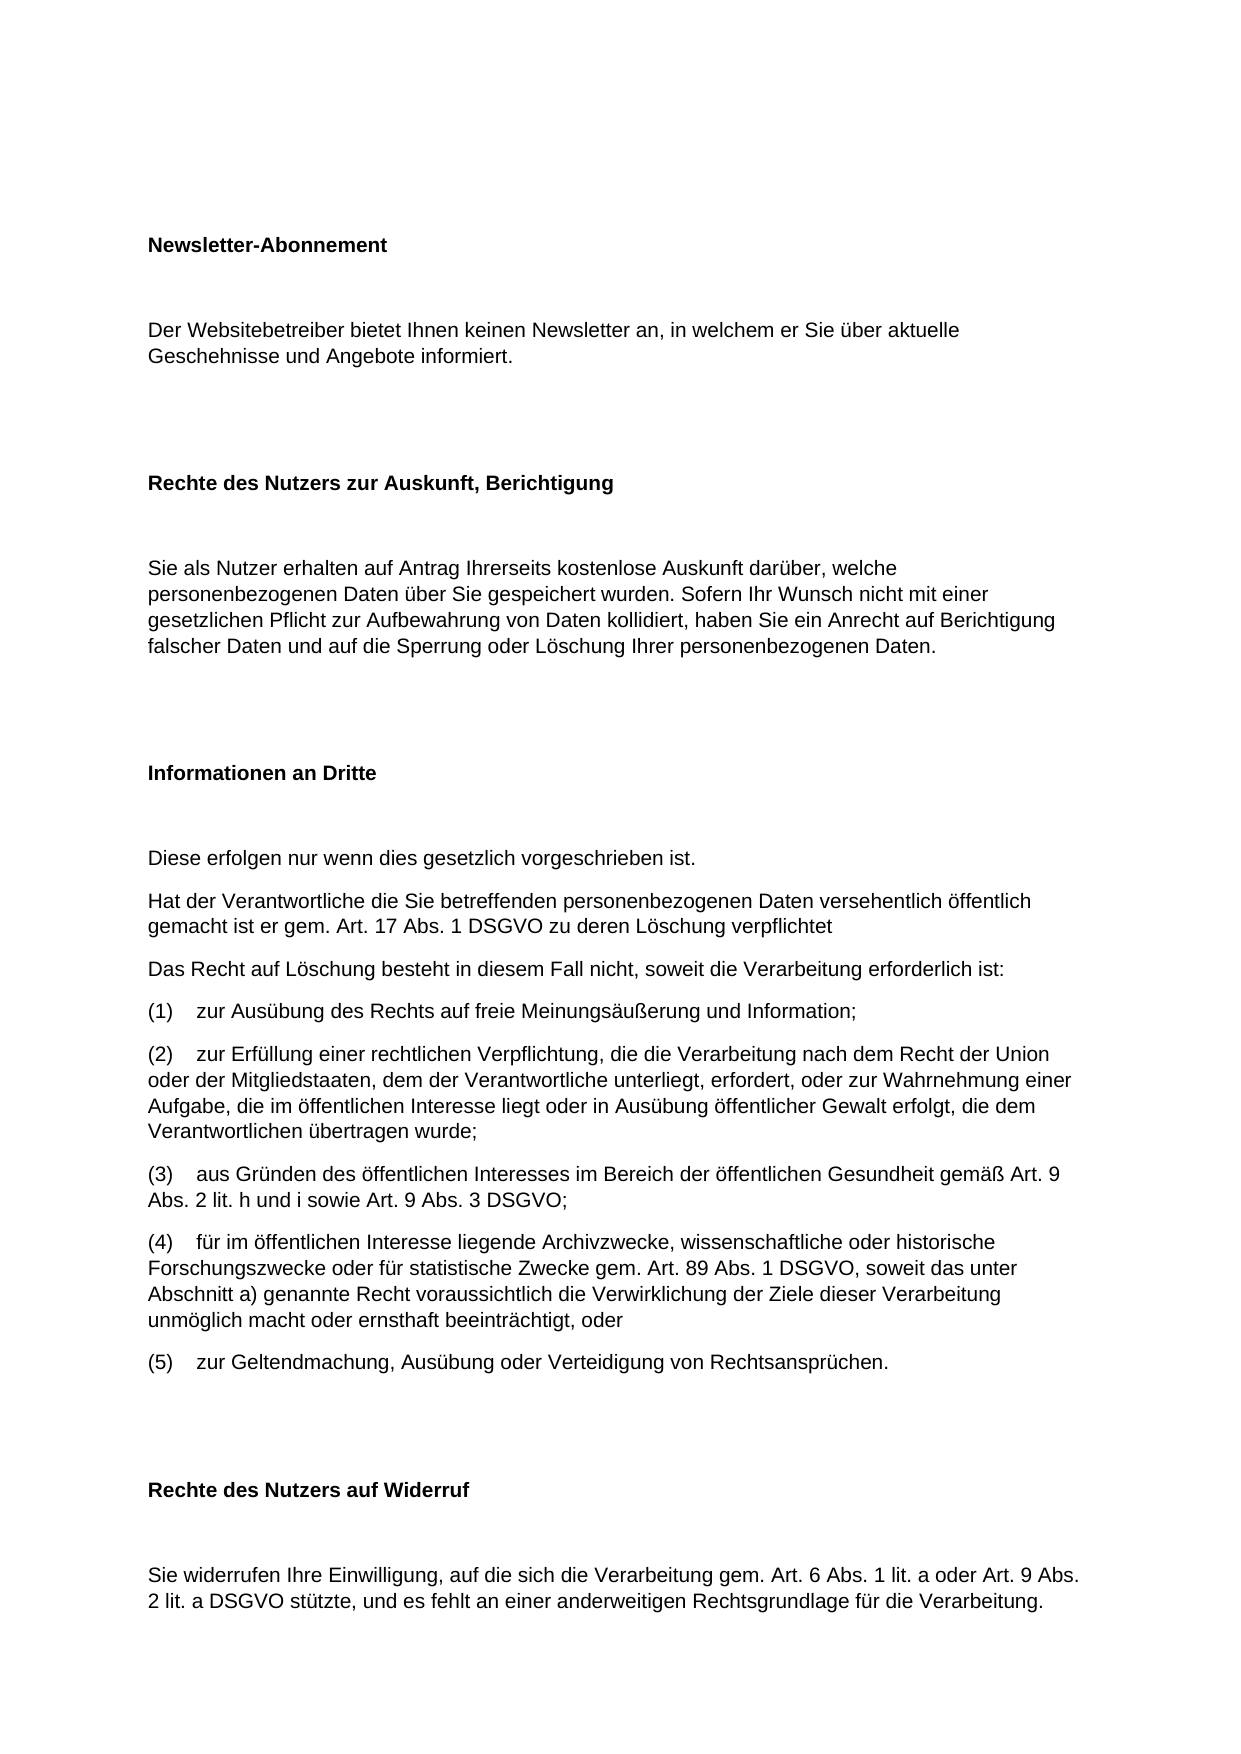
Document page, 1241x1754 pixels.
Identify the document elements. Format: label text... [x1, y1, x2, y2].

text Rechte des Nutzers auf Widerruf [148, 1478, 1093, 1502]
text (5) zur Geltendmachung, Ausübung oder Verteidigung von Rechtsansprüchen. [148, 1350, 1093, 1374]
text Hat der Verantwortliche die Sie betreffenden personenbezogenen Daten versehentlich öffentlich gemacht ist er gem. Art. 17 Abs. 1 DSGVO zu deren Löschung verpflichtet [148, 888, 1093, 938]
text Sie als Nutzer erhalten auf Antrag Ihrerseits kostenlose Auskunft darüber, welche personenbezogenen Daten über Sie gespeichert wurden. Sofern Ihr Wunsch nicht mit einer gesetzlichen Pflicht zur Aufbewahrung von Daten kollidiert, haben Sie ein Anrecht auf Berichtigung falscher Daten und auf die Sperrung oder Löschung Ihrer personenbezogenen Daten. [148, 556, 1093, 657]
text (3) aus Gründen des öffentlichen Interesses im Bereich der öffentlichen Gesundheit gemäß Art. 9 Abs. 2 lit. h und i sowie Art. 9 Abs. 3 DSGVO; [148, 1162, 1093, 1212]
text Rechte des Nutzers zur Auskunft, Berichtigung [148, 471, 1093, 495]
text Sie widerrufen Ihre Einwilligung, auf die sich die Verarbeitung gem. Art. 6 Abs. 1 lit. a oder Art. 9 Abs. 2 lit. a DSGVO stützte, und es fehlt an einer anderweitigen Rechtsgrundlage für die Verarbeitung. [148, 1563, 1093, 1612]
text Newsletter-Abonnement [148, 233, 1093, 257]
text Der Websitebetreiber bietet Ihnen keinen Newsletter an, in welchem er Sie über aktuelle Geschehnisse und Angebote informiert. [148, 318, 1093, 367]
text (1) zur Ausübung des Rechts auf freie Meinungsäußerung und Information; [148, 999, 1093, 1023]
text (2) zur Erfüllung einer rechtlichen Verpflichtung, die die Verarbeitung nach dem Recht der Union oder der Mitgliedstaaten, dem der Verantwortliche unterliegt, erfordert, oder zur Wahrnehmung einer Aufgabe, die im öffentlichen Interesse liegt oder in Ausübung öffentlicher Gewalt erfolgt, die dem Verantwortlichen übertragen wurde; [148, 1042, 1093, 1143]
text Das Recht auf Löschung besteht in diesem Fall nicht, soweit die Verarbeitung erforderlich ist: [148, 957, 1093, 981]
text Diese erfolgen nur wenn dies gesetzlich vorgeschrieben ist. [148, 846, 1093, 870]
text Informationen an Dritte [148, 761, 1093, 785]
text (4) für im öffentlichen Interesse liegende Archivzwecke, wissenschaftliche oder historische Forschungszwecke oder für statistische Zwecke gem. Art. 89 Abs. 1 DSGVO, soweit das unter Abschnitt a) genannte Recht voraussichtlich die Verwirklichung der Ziele dieser Verarbeitung unmöglich macht oder ernsthaft beeinträchtigt, oder [148, 1230, 1093, 1332]
